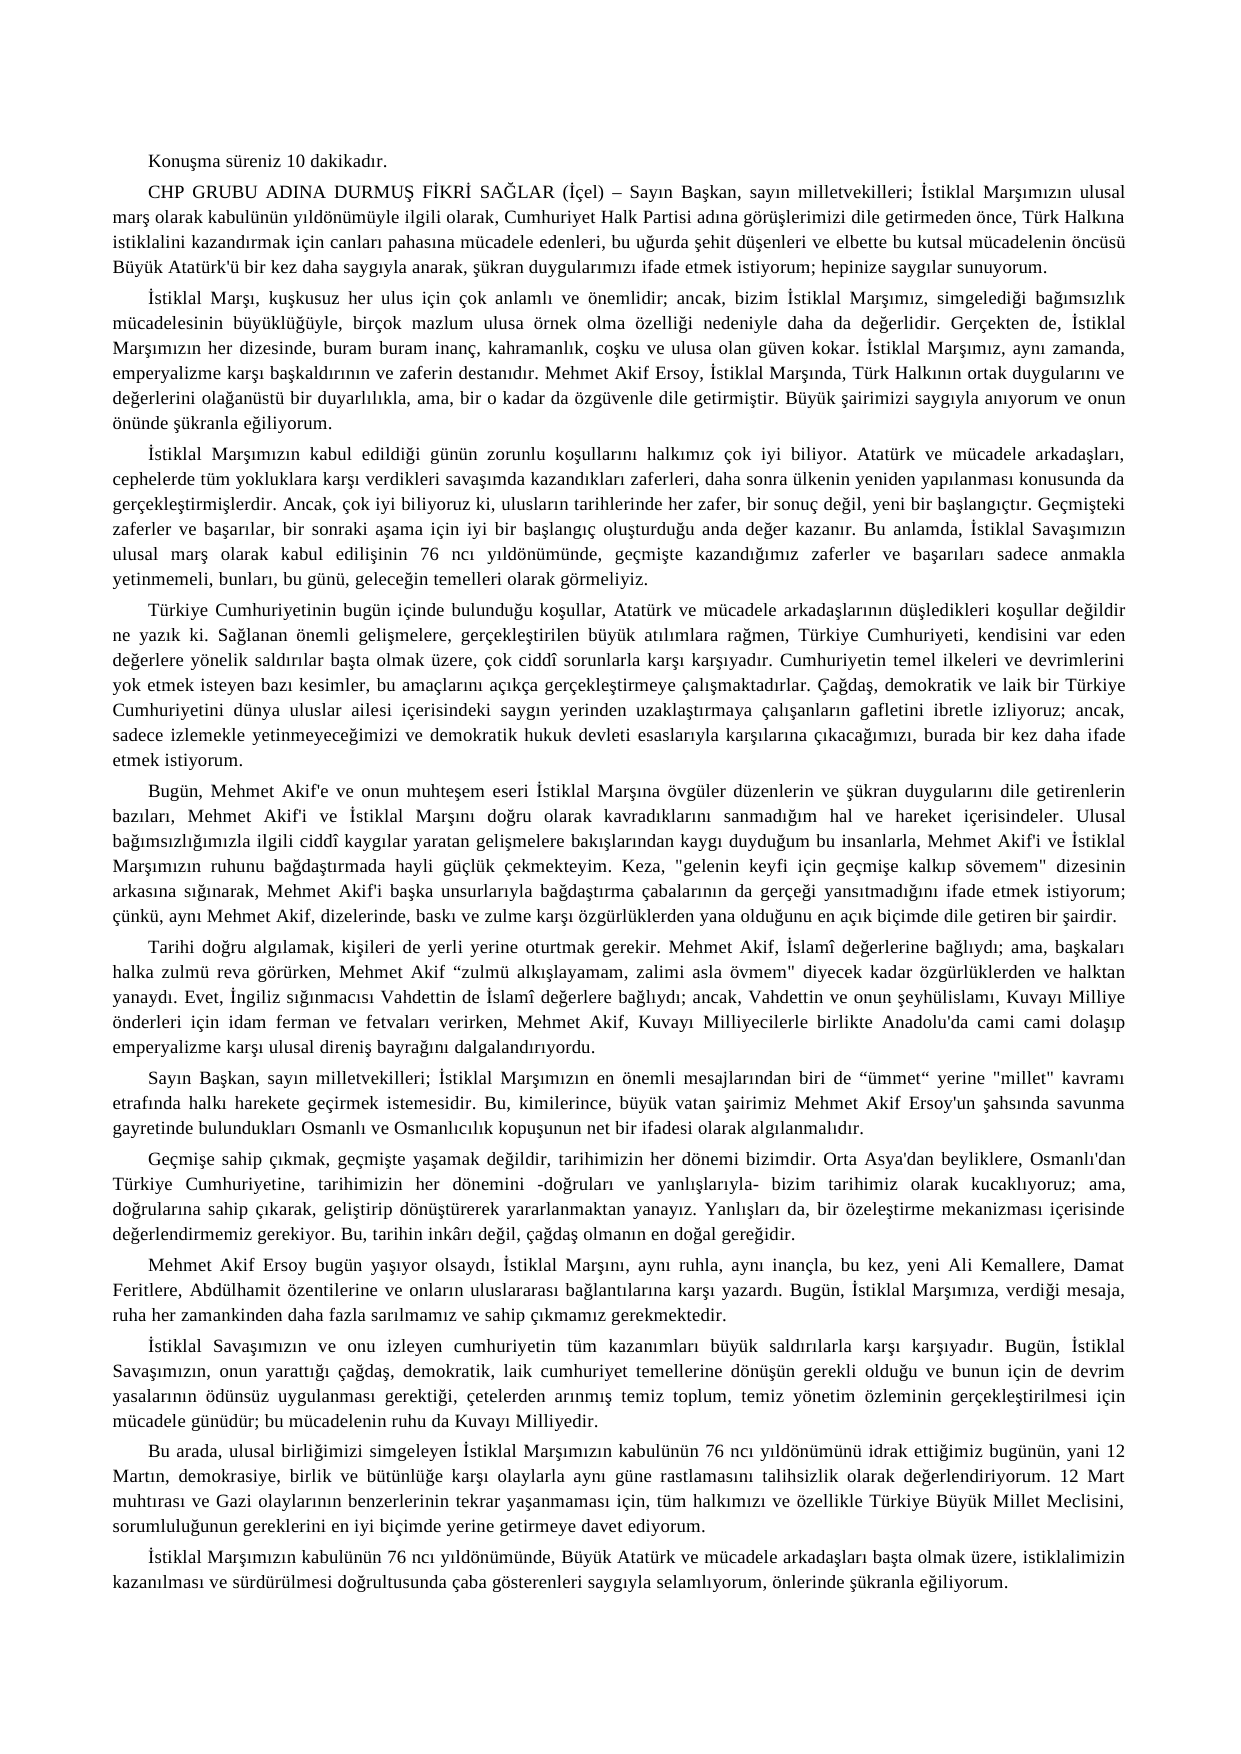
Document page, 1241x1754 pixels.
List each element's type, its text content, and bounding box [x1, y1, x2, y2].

text Sayın Başkan, sayın milletvekilleri; İstiklal Marşımızın en önemli mesajlarından biri de “ümmet“ yerine "millet" kavramı etrafında halkı harekete geçirmek istemesidir. Bu, kimilerince, büyük vatan şairimiz Mehmet Akif Ersoy'un şahsında savunma gayretinde bulundukları Osmanlı ve Osmanlıcılık kopuşunun net bir ifadesi olarak algılanmalıdır. [112, 1064, 1128, 1139]
text Bu arada, ulusal birliğimizi simgeleyen İstiklal Marşımızın kabulünün 76 ncı yıldönümünü idrak ettiğimiz bugünün, yani 12 Martın, demokrasiye, birlik ve bütünlüğe karşı olaylarla aynı güne rastlamasını talihsizlik olarak değerlendiriyorum. 12 Mart muhtırası ve Gazi olaylarının benzerlerinin tekrar yaşanmaması için, tüm halkımızı ve özellikle Türkiye Büyük Millet Meclisini, sorumluluğunun gereklerini en iyi biçimde yerine getirmeye davet ediyorum. [112, 1438, 1128, 1538]
text İstiklal Savaşımızın ve onu izleyen cumhuriyetin tüm kazanımları büyük saldırılarla karşı karşıyadır. Bugün, İstiklal Savaşımızın, onun yarattığı çağdaş, demokratik, laik cumhuriyet temellerine dönüşün gerekli olduğu ve bunun için de devrim yasalarının ödünsüz uygulanması gerektiği, çetelerden arınmış temiz toplum, temiz yönetim özleminin gerçekleştirilmesi için mücadele günüdür; bu mücadelenin ruhu da Kuvayı Milliyedir. [112, 1332, 1128, 1432]
text CHP GRUBU ADINA DURMUŞ FİKRİ SAĞLAR (İçel) – Sayın Başkan, sayın milletvekilleri; İstiklal Marşımızın ulusal marş olarak kabulünün yıldönümüyle ilgili olarak, Cumhuriyet Halk Partisi adına görüşlerimizi dile getirmeden önce, Türk Halkına istiklalini kazandırmak için canları pahasına mücadele edenleri, bu uğurda şehit düşenleri ve elbette bu kutsal mücadelenin öncüsü Büyük Atatürk'ü bir kez daha saygıyla anarak, şükran duygularımızı ifade etmek istiyorum; hepinize saygılar sunuyorum. [112, 178, 1128, 278]
text Konuşma süreniz 10 dakikadır. [112, 148, 1128, 173]
text İstiklal Marşı, kuşkusuz her ulus için çok anlamlı ve önemlidir; ancak, bizim İstiklal Marşımız, simgelediği bağımsızlık mücadelesinin büyüklüğüyle, birçok mazlum ulusa örnek olma özelliği nedeniyle daha da değerlidir. Gerçekten de, İstiklal Marşımızın her dizesinde, buram buram inanç, kahramanlık, coşku ve ulusa olan güven kokar. İstiklal Marşımız, aynı zamanda, emperyalizme karşı başkaldırının ve zaferin destanıdır. Mehmet Akif Ersoy, İstiklal Marşında, Türk Halkının ortak duygularını ve değerlerini olağanüstü bir duyarlılıkla, ama, bir o kadar da özgüvenle dile getirmiştir. Büyük şairimizi saygıyla anıyorum ve onun önünde şükranla eğiliyorum. [112, 284, 1128, 434]
text Türkiye Cumhuriyetinin bugün içinde bulunduğu koşullar, Atatürk ve mücadele arkadaşlarının düşledikleri koşullar değildir ne yazık ki. Sağlanan önemli gelişmelere, gerçekleştirilen büyük atılımlara rağmen, Türkiye Cumhuriyeti, kendisini var eden değerlere yönelik saldırılar başta olmak üzere, çok ciddî sorunlarla karşı karşıyadır. Cumhuriyetin temel ilkeleri ve devrimlerini yok etmek isteyen bazı kesimler, bu amaçlarını açıkça gerçekleştirmeye çalışmaktadırlar. Çağdaş, demokratik ve laik bir Türkiye Cumhuriyetini dünya uluslar ailesi içerisindeki saygın yerinden uzaklaştırmaya çalışanların gafletini ibretle izliyoruz; ancak, sadece izlemekle yetinmeyeceğimizi ve demokratik hukuk devleti esaslarıyla karşılarına çıkacağımızı, burada bir kez daha ifade etmek istiyorum. [112, 596, 1128, 771]
text İstiklal Marşımızın kabul edildiği günün zorunlu koşullarını halkımız çok iyi biliyor. Atatürk ve mücadele arkadaşları, cephelerde tüm yokluklara karşı verdikleri savaşımda kazandıkları zaferleri, daha sonra ülkenin yeniden yapılanması konusunda da gerçekleştirmişlerdir. Ancak, çok iyi biliyoruz ki, ulusların tarihlerinde her zafer, bir sonuç değil, yeni bir başlangıçtır. Geçmişteki zaferler ve başarılar, bir sonraki aşama için iyi bir başlangıç oluşturduğu anda değer kazanır. Bu anlamda, İstiklal Savaşımızın ulusal marş olarak kabul edilişinin 76 ncı yıldönümünde, geçmişte kazandığımız zaferler ve başarıları sadece anmakla yetinmemeli, bunları, bu günü, geleceğin temelleri olarak görmeliyiz. [112, 440, 1128, 590]
text Tarihi doğru algılamak, kişileri de yerli yerine oturtmak gerekir. Mehmet Akif, İslamî değerlerine bağlıydı; ama, başkaları halka zulmü reva görürken, Mehmet Akif “zulmü alkışlayamam, zalimi asla övmem" diyecek kadar özgürlüklerden ve halktan yanaydı. Evet, İngiliz sığınmacısı Vahdettin de İslamî değerlere bağlıydı; ancak, Vahdettin ve onun şeyhülislamı, Kuvayı Milliye önderleri için idam ferman ve fetvaları verirken, Mehmet Akif, Kuvayı Milliyecilerle birlikte Anadolu'da cami cami dolaşıp emperyalizme karşı ulusal direniş bayrağını dalgalandırıyordu. [112, 933, 1128, 1058]
text İstiklal Marşımızın kabulünün 76 ncı yıldönümünde, Büyük Atatürk ve mücadele arkadaşları başta olmak üzere, istiklalimizin kazanılması ve sürdürülmesi doğrultusunda çaba gösterenleri saygıyla selamlıyorum, önlerinde şükranla eğiliyorum. [112, 1544, 1128, 1594]
text Geçmişe sahip çıkmak, geçmişte yaşamak değildir, tarihimizin her dönemi bizimdir. Orta Asya'dan beyliklere, Osmanlı'dan Türkiye Cumhuriyetine, tarihimizin her dönemini -doğruları ve yanlışlarıyla- bizim tarihimiz olarak kucaklıyoruz; ama, doğrularına sahip çıkarak, geliştirip dönüştürerek yararlanmaktan yanayız. Yanlışları da, bir özeleştirme mekanizması içerisinde değerlendirmemiz gerekiyor. Bu, tarihin inkârı değil, çağdaş olmanın en doğal gereğidir. [112, 1145, 1128, 1245]
text Bugün, Mehmet Akif'e ve onun muhteşem eseri İstiklal Marşına övgüler düzenlerin ve şükran duygularını dile getirenlerin bazıları, Mehmet Akif'i ve İstiklal Marşını doğru olarak kavradıklarını sanmadığım hal ve hareket içerisindeler. Ulusal bağımsızlığımızla ilgili ciddî kaygılar yaratan gelişmelere bakışlarından kaygı duyduğum bu insanlarla, Mehmet Akif'i ve İstiklal Marşımızın ruhunu bağdaştırmada hayli güçlük çekmekteyim. Keza, "gelenin keyfi için geçmişe kalkıp sövemem" dizesinin arkasına sığınarak, Mehmet Akif'i başka unsurlarıyla bağdaştırma çabalarının da gerçeği yansıtmadığını ifade etmek istiyorum; çünkü, aynı Mehmet Akif, dizelerinde, baskı ve zulme karşı özgürlüklerden yana olduğunu en açık biçimde dile getiren bir şairdir. [112, 777, 1128, 927]
text Mehmet Akif Ersoy bugün yaşıyor olsaydı, İstiklal Marşını, aynı ruhla, aynı inançla, bu kez, yeni Ali Kemallere, Damat Feritlere, Abdülhamit özentilerine ve onların uluslararası bağlantılarına karşı yazardı. Bugün, İstiklal Marşımıza, verdiği mesaja, ruha her zamankinden daha fazla sarılmamız ve sahip çıkmamız gerekmektedir. [112, 1251, 1128, 1326]
